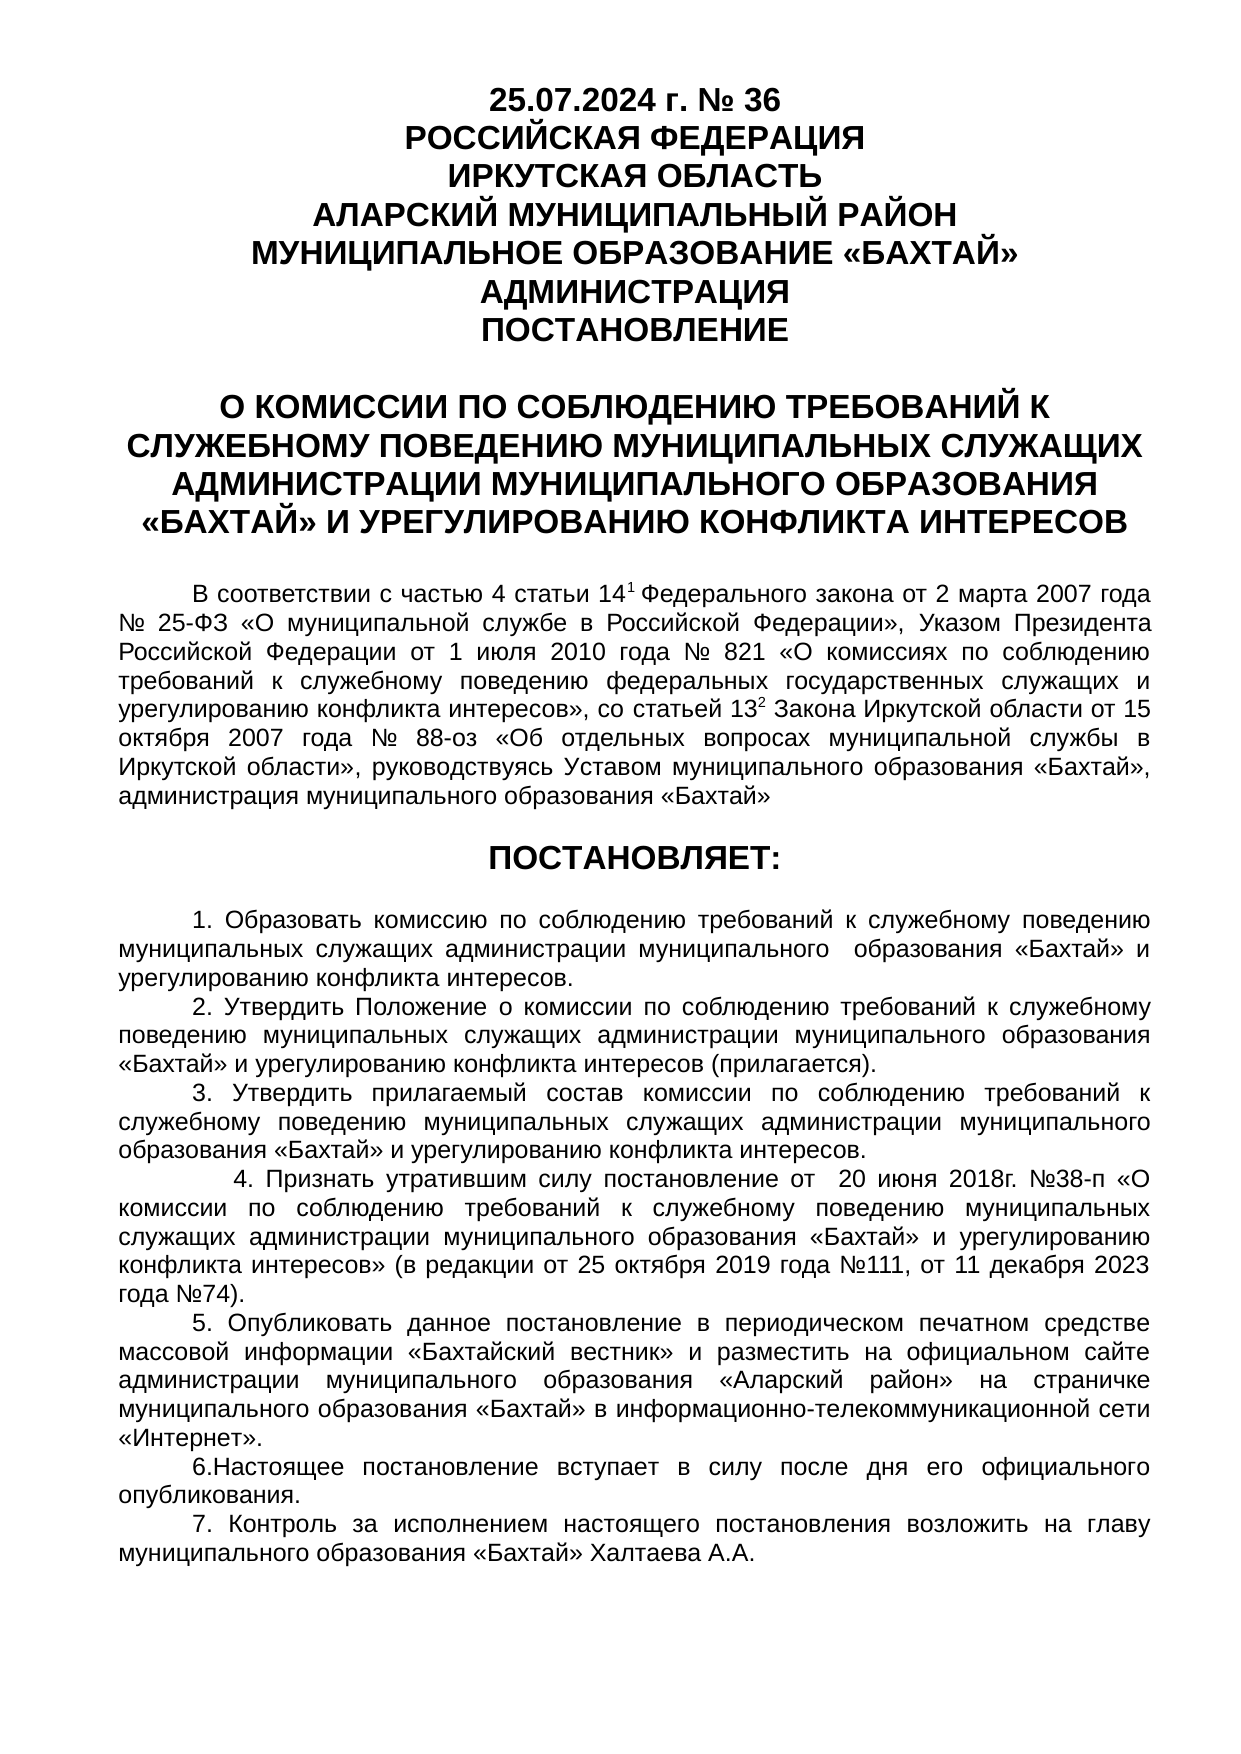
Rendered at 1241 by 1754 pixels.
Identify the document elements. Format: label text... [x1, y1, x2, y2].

text ПОСТАНОВЛЕНИЕ [118, 310, 1152, 349]
text 25.07.2024 г. № 36 [118, 80, 1152, 118]
text 6.Настоящее постановление вступает в силу после дня его официального опубликования. [118, 1452, 1152, 1509]
text О КОМИССИИ ПО СОБЛЮДЕНИЮ ТРЕБОВАНИЙ К СЛУЖЕБНОМУ ПОВЕДЕНИЮ МУНИЦИПАЛЬНЫХ СЛУЖАЩИХ АДМИНИСТРАЦИИ МУНИЦИПАЛЬНОГО ОБРАЗОВАНИЯ «БАХТАЙ» И УРЕГУЛИРОВАНИЮ КОНФЛИКТА ИНТЕРЕСОВ [118, 387, 1152, 541]
text 4. Признать утратившим силу постановление от 20 июня 2018г. №38-п «О комиссии по соблюдению требований к служебному поведению муниципальных служащих администрации муниципального образования «Бахтай» и урегулированию конфликта интересов» (в редакции от 25 октября 2019 года №111, от 11 декабря 2023 года №74). [118, 1164, 1152, 1308]
text ИРКУТСКАЯ ОБЛАСТЬ [118, 157, 1152, 195]
text РОССИЙСКАЯ ФЕДЕРАЦИЯ [118, 118, 1152, 157]
text ПОСТАНОВЛЯЕТ: [118, 838, 1152, 877]
text МУНИЦИПАЛЬНОЕ ОБРАЗОВАНИЕ «БАХТАЙ» [118, 233, 1152, 272]
text 5. Опубликовать данное постановление в периодическом печатном средстве массовой информации «Бахтайский вестник» и разместить на официальном сайте администрации муниципального образования «Аларский район» на страничке муниципального образования «Бахтай» в информационно-телекоммуникационной сети «Интернет». [118, 1308, 1152, 1452]
text 2. Утвердить Положение о комиссии по соблюдению требований к служебному поведению муниципальных служащих администрации муниципального образования «Бахтай» и урегулированию конфликта интересов (прилагается). [118, 992, 1152, 1078]
text 3. Утвердить прилагаемый состав комиссии по соблюдению требований к служебному поведению муниципальных служащих администрации муниципального образования «Бахтай» и урегулированию конфликта интересов. [118, 1078, 1152, 1164]
text 7. Контроль за исполнением настоящего постановления возложить на главу муниципального образования «Бахтай» Халтаева А.А. [118, 1509, 1152, 1567]
text В соответствии с частью 4 статьи 141 Федерального закона от 2 марта 2007 года № 25-ФЗ «О муниципальной службе в Российской Федерации», Указом Президента Российской Федерации от 1 июля 2010 года № 821 «О комиссиях по соблюдению требований к служебному поведению федеральных государственных служащих и урегулированию конфликта интересов», со статьей 132 Закона Иркутской области от 15 октября 2007 года № 88-оз «Об отдельных вопросах муниципальной службы в Иркутской области», руководствуясь Уставом муниципального образования «Бахтай», администрация муниципального образования «Бахтай» [118, 579, 1152, 809]
text АЛАРСКИЙ МУНИЦИПАЛЬНЫЙ РАЙОН [118, 195, 1152, 233]
text 1. Образовать комиссию по соблюдению требований к служебному поведению муниципальных служащих администрации муниципального образования «Бахтай» и урегулированию конфликта интересов. [118, 905, 1152, 992]
text АДМИНИСТРАЦИЯ [118, 272, 1152, 310]
